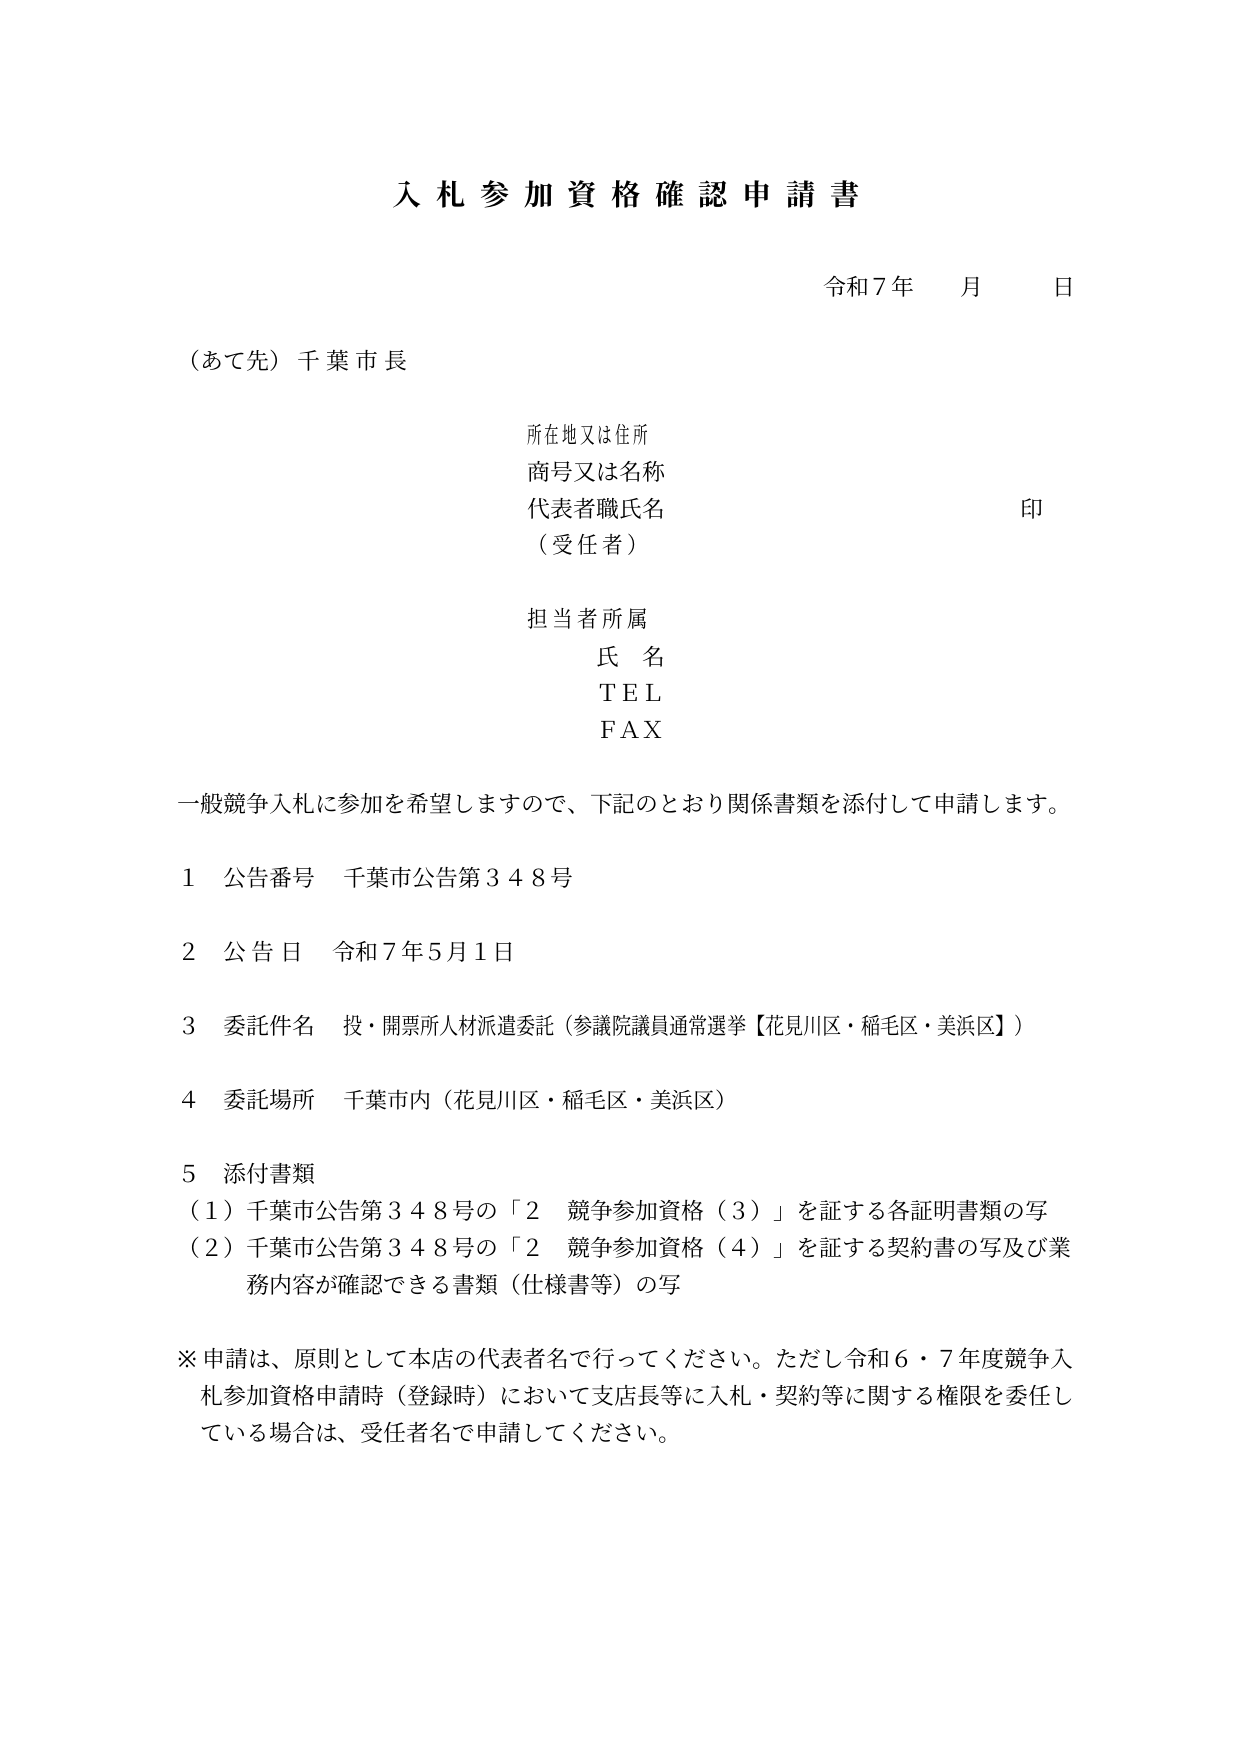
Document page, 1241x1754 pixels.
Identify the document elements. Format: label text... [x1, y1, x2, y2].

text ５ 添付書類 [177, 1154, 1075, 1191]
text 入札参加資格確認申請書 [177, 156, 1075, 230]
text 所在地又は住所 [440, 415, 1075, 452]
text 代表者職氏名 印 [440, 489, 1075, 526]
text 氏 名 [527, 637, 1075, 673]
text 担当者所属 [440, 599, 1075, 637]
text 一般競争入札に参加を希望しますので、下記のとおり関係書類を添付して申請します。 [177, 784, 1075, 821]
text ＴＥＬ [440, 673, 1075, 711]
text ＦＡＸ [440, 711, 1075, 747]
text （１）千葉市公告第３４８号の「２ 競争参加資格（３）」を証する各証明書類の写 [177, 1191, 1075, 1228]
text ２ 公告日 令和７年５月１日 [177, 932, 1075, 969]
text （２）千葉市公告第３４８号の「２ 競争参加資格（４）」を証する契約書の写及び業務内容が確認できる書類（仕様書等）の写 [177, 1228, 1075, 1302]
text （あて先） 千 葉 市 長 [177, 341, 1075, 378]
text 令和７年 月 日 [177, 267, 1075, 304]
text ３ 委託件名 投・開票所人材派遣委託（参議院議員通常選挙【花見川区・稲毛区・美浜区】） [177, 1006, 1075, 1043]
text （受任者） [440, 526, 1075, 563]
text 商号又は名称 [440, 452, 1075, 489]
text ※ 申請は、原則として本店の代表者名で行ってください。ただし令和６・７年度競争入札参加資格申請時（登録時）において支店長等に入札・契約等に関する権限を委任している場合は、受任者名で申請してください。 [177, 1339, 1075, 1450]
text １ 公告番号 千葉市公告第３４８号 [177, 858, 1075, 895]
text ４ 委託場所 千葉市内（花見川区・稲毛区・美浜区） [177, 1080, 1075, 1117]
